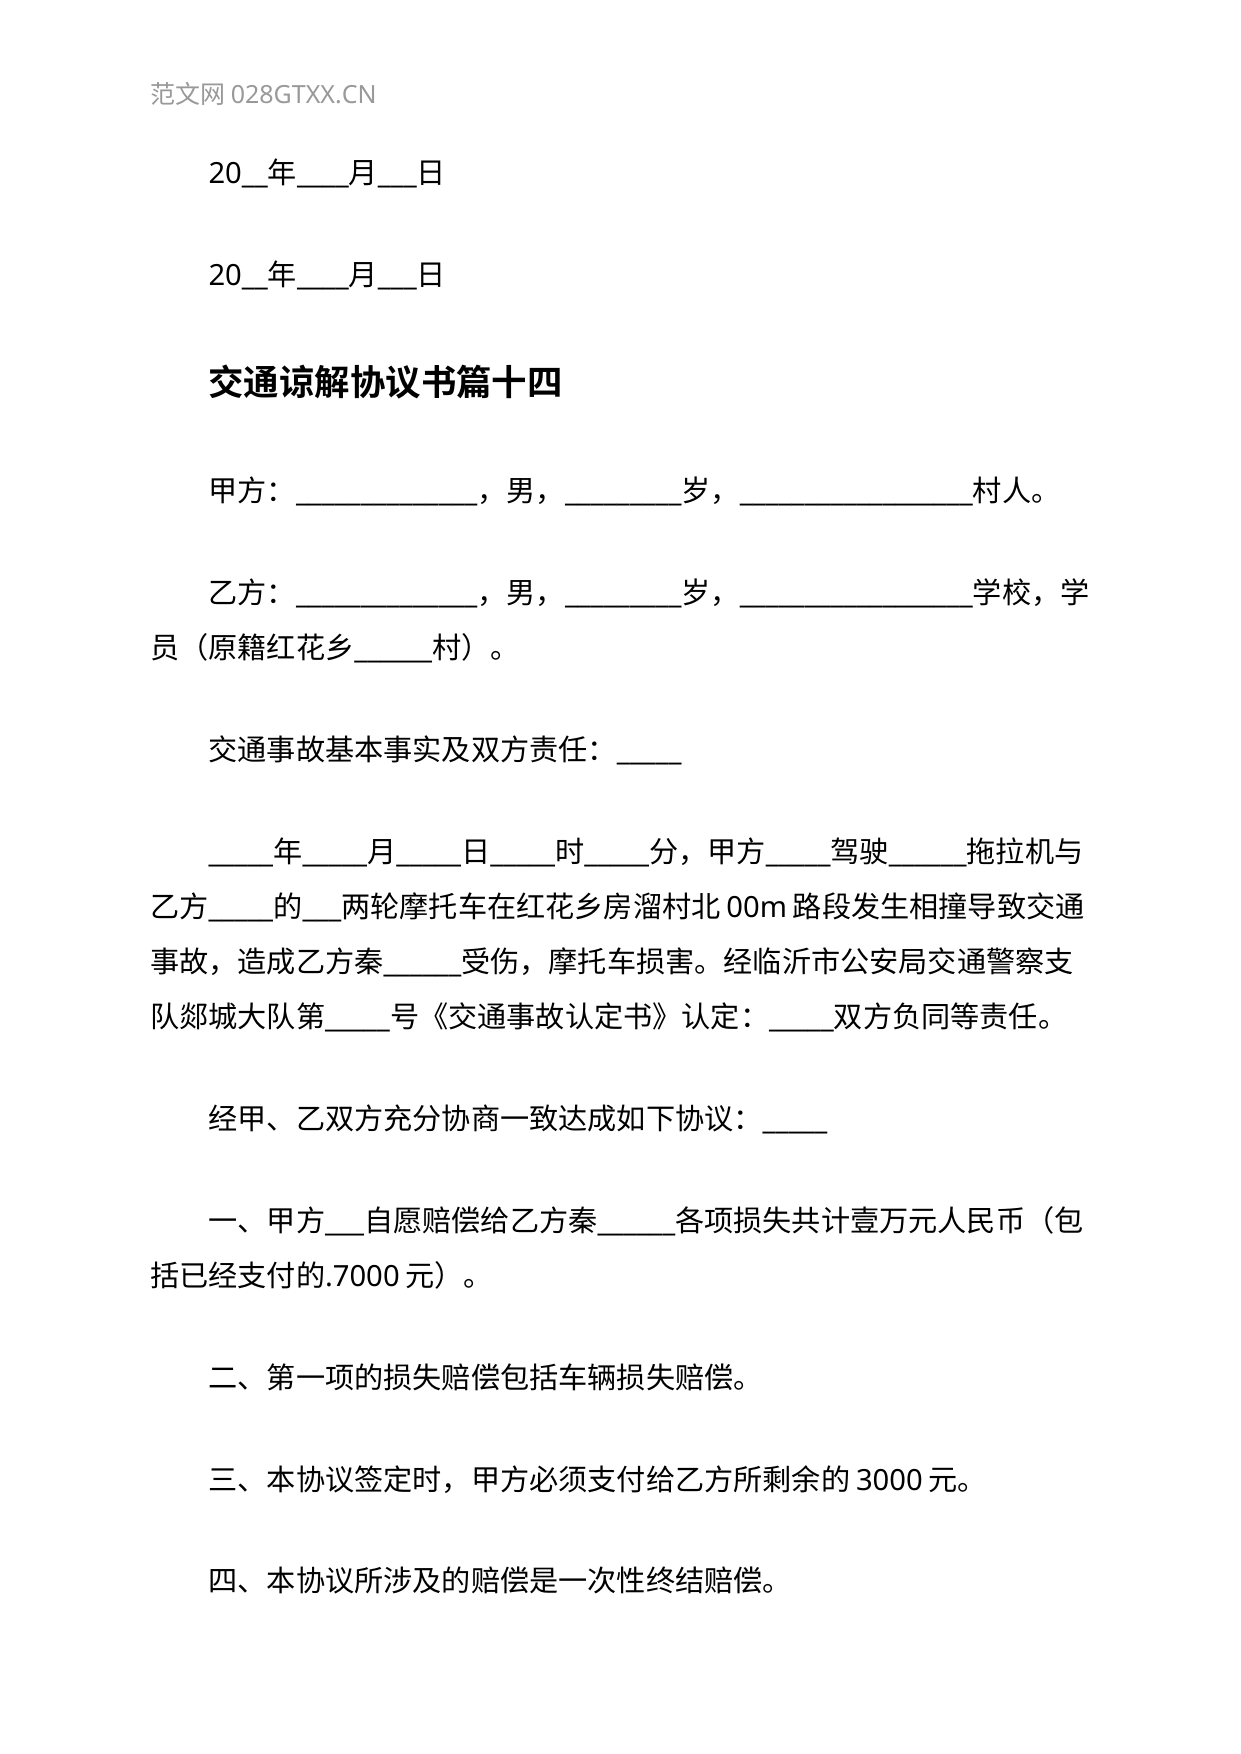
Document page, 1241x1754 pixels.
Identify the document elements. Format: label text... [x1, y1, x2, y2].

text 乙方：______________，男，_________岁，__________________学校，学员（原籍红花乡______村）。 [150, 569, 1090, 667]
text 二、第一项的损失赔偿包括车辆损失赔偿。 [150, 1354, 1090, 1397]
text _____年_____月_____日_____时_____分，甲方_____驾驶______拖拉机与乙方_____的___两轮摩托车在红花乡房溜村北00m路段发生相撞导致交通事故，造成乙方秦______受伤，摩托车损害。经临沂市公安局交通警察支队郯城大队第_____号《交通事故认定书》认定：_____双方负同等责任。 [150, 828, 1090, 1036]
text 交通事故基本事实及双方责任：_____ [150, 726, 1090, 769]
text 20__年____月___日 [150, 150, 1090, 192]
text 三、本协议签定时，甲方必须支付给乙方所剩余的3000元。 [150, 1456, 1090, 1498]
text 甲方：______________，男，_________岁，__________________村人。 [150, 467, 1090, 510]
text 交通谅解协议书篇十四 [150, 354, 1090, 405]
text 经甲、乙双方充分协商一致达成如下协议：_____ [150, 1095, 1090, 1138]
text 四、本协议所涉及的赔偿是一次性终结赔偿。 [150, 1558, 1090, 1600]
text 一、甲方___自愿赔偿给乙方秦______各项损失共计壹万元人民币（包括已经支付的.7000元）。 [150, 1197, 1090, 1295]
text 20__年____月___日 [150, 252, 1090, 294]
